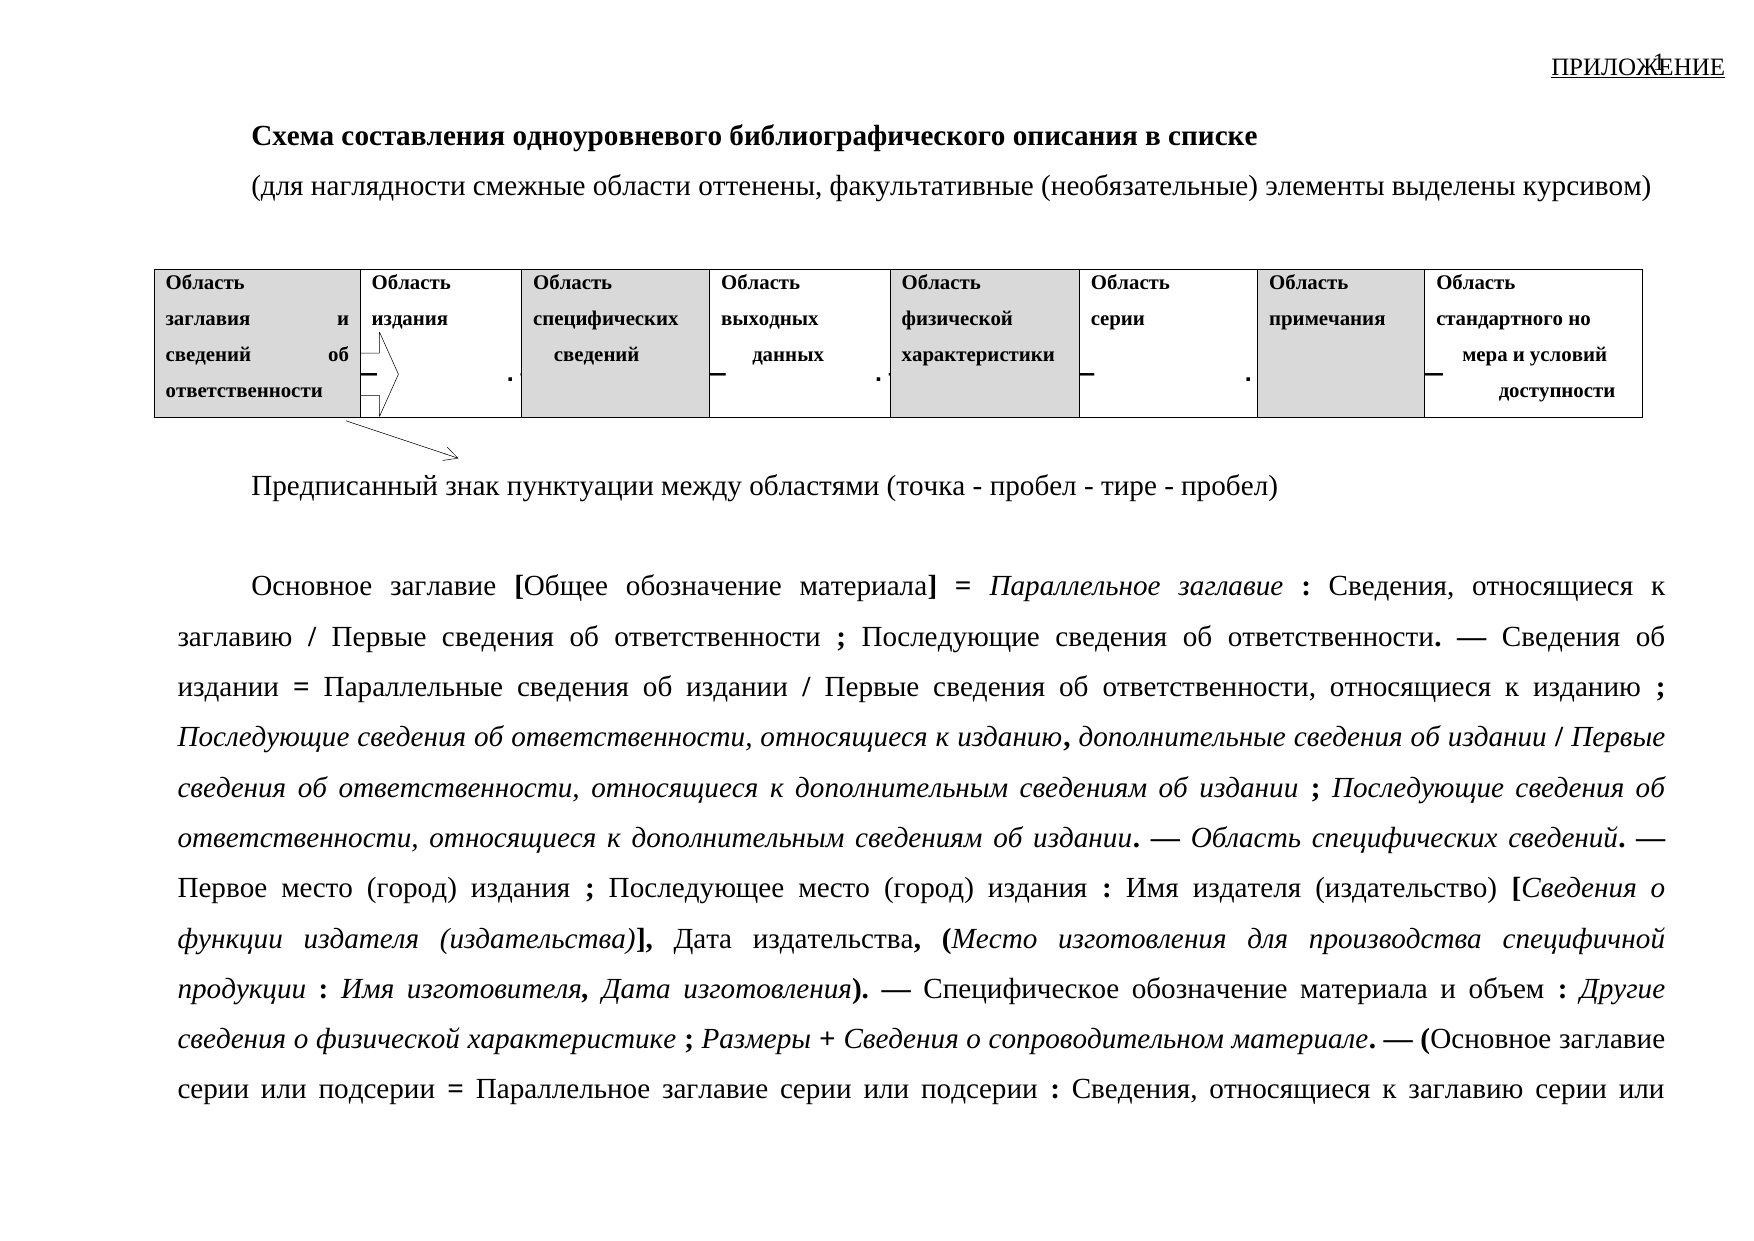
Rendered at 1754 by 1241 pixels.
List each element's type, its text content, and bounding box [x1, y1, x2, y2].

text (для наглядности смежные области оттенены, факультативные (необязательные) элементы выделены курсивом) [177, 168, 1665, 202]
table_header Область издания [361, 270, 521, 417]
table_header Область физической характеристики [891, 270, 1079, 417]
table_header Область выходных данных [710, 270, 890, 417]
table_header Область серии [1080, 270, 1257, 417]
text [177, 568, 1665, 1105]
text Предписанный знак пунктуации между областями (точка - пробел - тире - пробел) [177, 468, 1665, 501]
table_header Область стандартного но мера и условий доступности [1425, 270, 1642, 417]
table_header Область заглавия и сведений об ответственности [155, 270, 360, 417]
table_header Область примечания [1258, 270, 1424, 417]
text Схема составления одноуровневого библиографического описания в списке [177, 118, 1665, 152]
table_header Область специфических сведений [522, 270, 709, 417]
